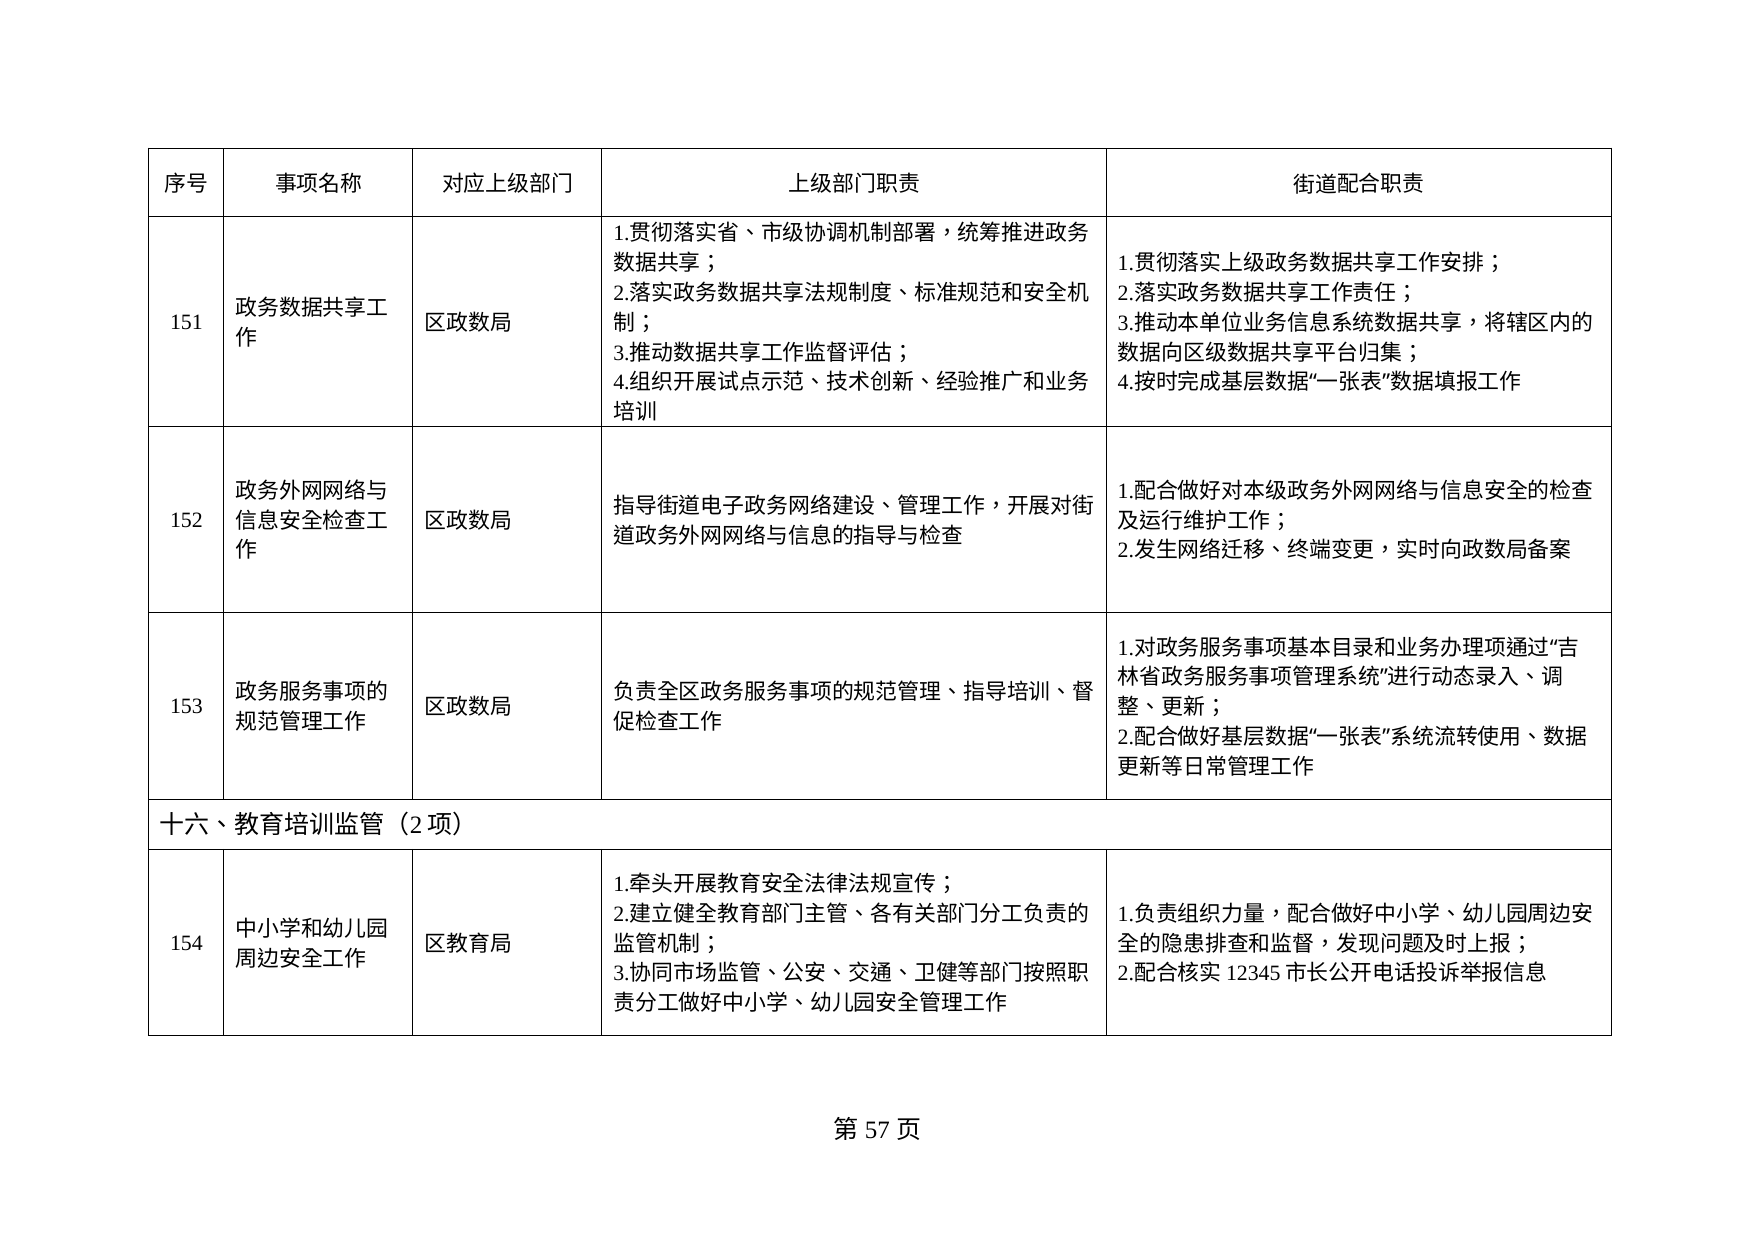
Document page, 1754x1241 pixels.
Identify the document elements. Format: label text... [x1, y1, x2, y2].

table_cell 152 [149, 427, 223, 612]
table_header 对应上级部门 [413, 149, 601, 216]
table_cell 中小学和幼儿园周边安全工作 [224, 850, 412, 1035]
table_cell 区政数局 [413, 613, 601, 799]
table_cell 1.负责组织力量，配合做好中小学、幼儿园周边安全的隐患排查和监督，发现问题及时上报； 2.配合核实12345市长公开电话投诉举报信息 [1107, 850, 1611, 1035]
table_cell 指导街道电子政务网络建设、管理工作，开展对街道政务外网网络与信息的指导与检查 [602, 427, 1106, 612]
table_cell 1.贯彻落实省、市级协调机制部署，统筹推进政务数据共享； 2.落实政务数据共享法规制度、标准规范和安全机制； 3.推动数据共享工作监督评估； 4.组织开展试点示范、技术创新、经验推广和业务培训 [602, 217, 1106, 426]
table_cell 区教育局 [413, 850, 601, 1035]
table_cell 1.牵头开展教育安全法律法规宣传； 2.建立健全教育部门主管、各有关部门分工负责的监管机制； 3.协同市场监管、公安、交通、卫健等部门按照职责分工做好中小学、幼儿园安全管理工作 [602, 850, 1106, 1035]
table_cell 1.贯彻落实上级政务数据共享工作安排； 2.落实政务数据共享工作责任； 3.推动本单位业务信息系统数据共享，将辖区内的数据向区级数据共享平台归集； 4.按时完成基层数据“一张表”数据填报工作 [1107, 217, 1611, 426]
table_cell 1.对政务服务事项基本目录和业务办理项通过“吉林省政务服务事项管理系统”进行动态录入、调整、更新； 2.配合做好基层数据“一张表”系统流转使用、数据更新等日常管理工作 [1107, 613, 1611, 799]
table_cell 政务外网网络与信息安全检查工作 [224, 427, 412, 612]
table_cell 十六、教育培训监管（2项） [149, 800, 1611, 849]
table_header 序号 [149, 149, 223, 216]
table_header 街道配合职责 [1107, 149, 1611, 216]
table_cell 负责全区政务服务事项的规范管理、指导培训、督促检查工作 [602, 613, 1106, 799]
table_header 上级部门职责 [602, 149, 1106, 216]
table_cell 区政数局 [413, 427, 601, 612]
table_cell 1.配合做好对本级政务外网网络与信息安全的检查及运行维护工作； 2.发生网络迁移、终端变更，实时向政数局备案 [1107, 427, 1611, 612]
table_cell 政务服务事项的规范管理工作 [224, 613, 412, 799]
table_cell 区政数局 [413, 217, 601, 426]
table_cell 154 [149, 850, 223, 1035]
table_cell 153 [149, 613, 223, 799]
table_cell 政务数据共享工作 [224, 217, 412, 426]
table_cell 151 [149, 217, 223, 426]
table_header 事项名称 [224, 149, 412, 216]
